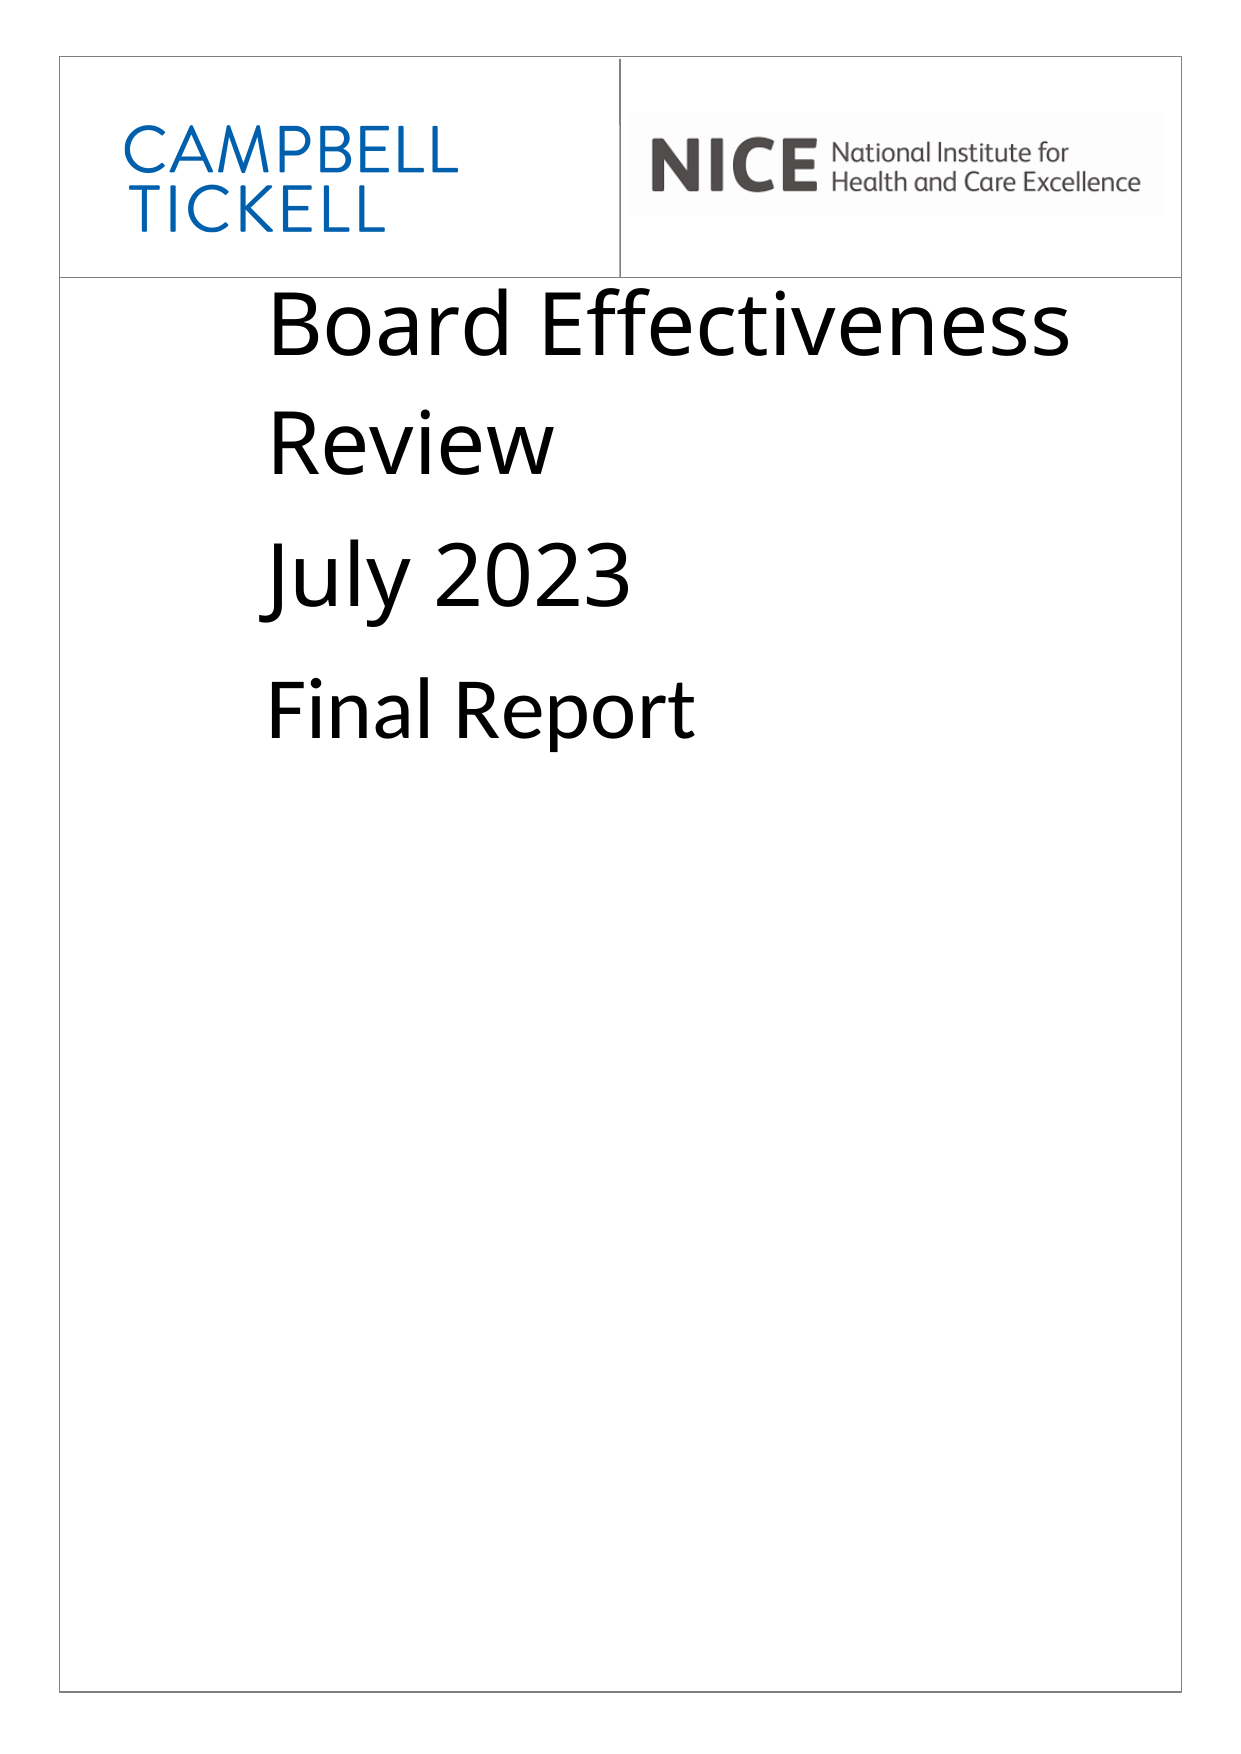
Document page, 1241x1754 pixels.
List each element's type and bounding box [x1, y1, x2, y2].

picture [118, 119, 466, 245]
picture [627, 112, 1165, 216]
